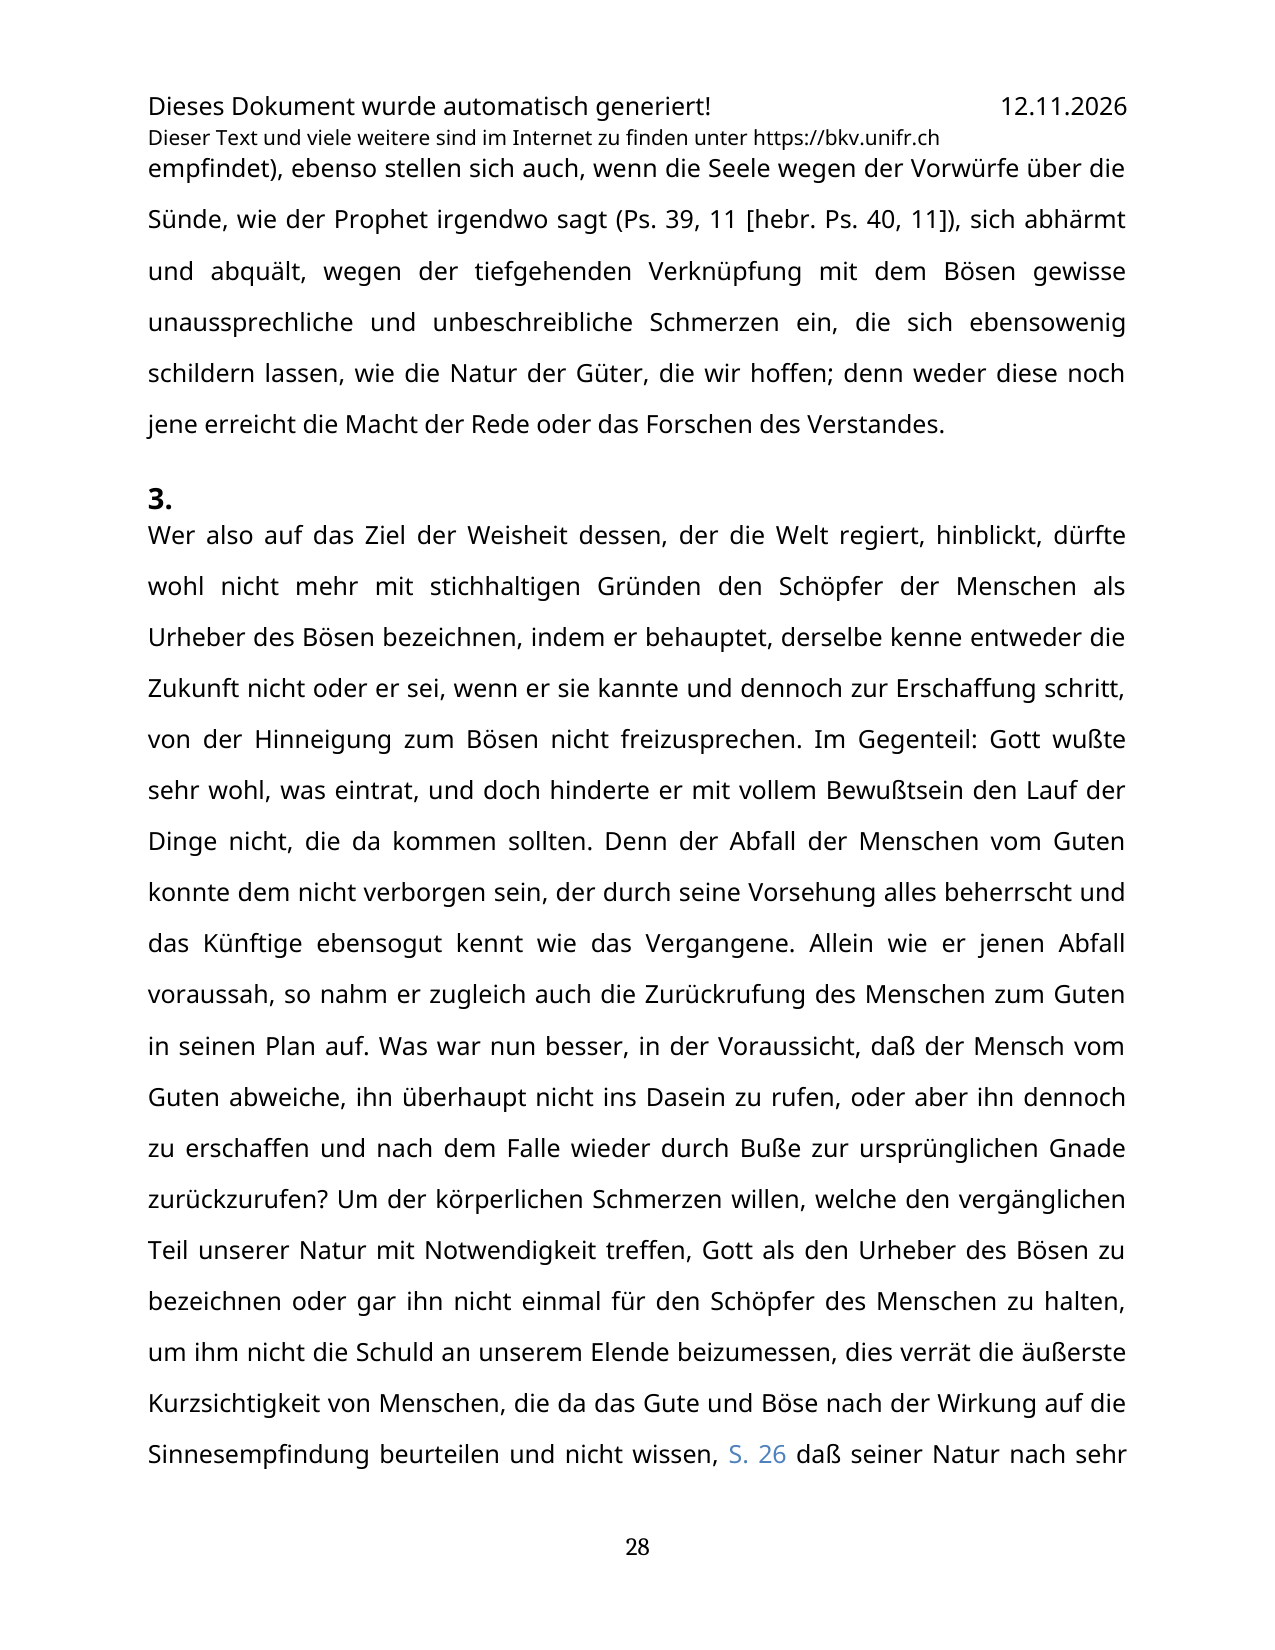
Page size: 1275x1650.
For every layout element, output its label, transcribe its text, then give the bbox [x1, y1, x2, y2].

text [148, 151, 1127, 440]
subtitle 3. [148, 478, 1127, 518]
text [148, 518, 1127, 1471]
